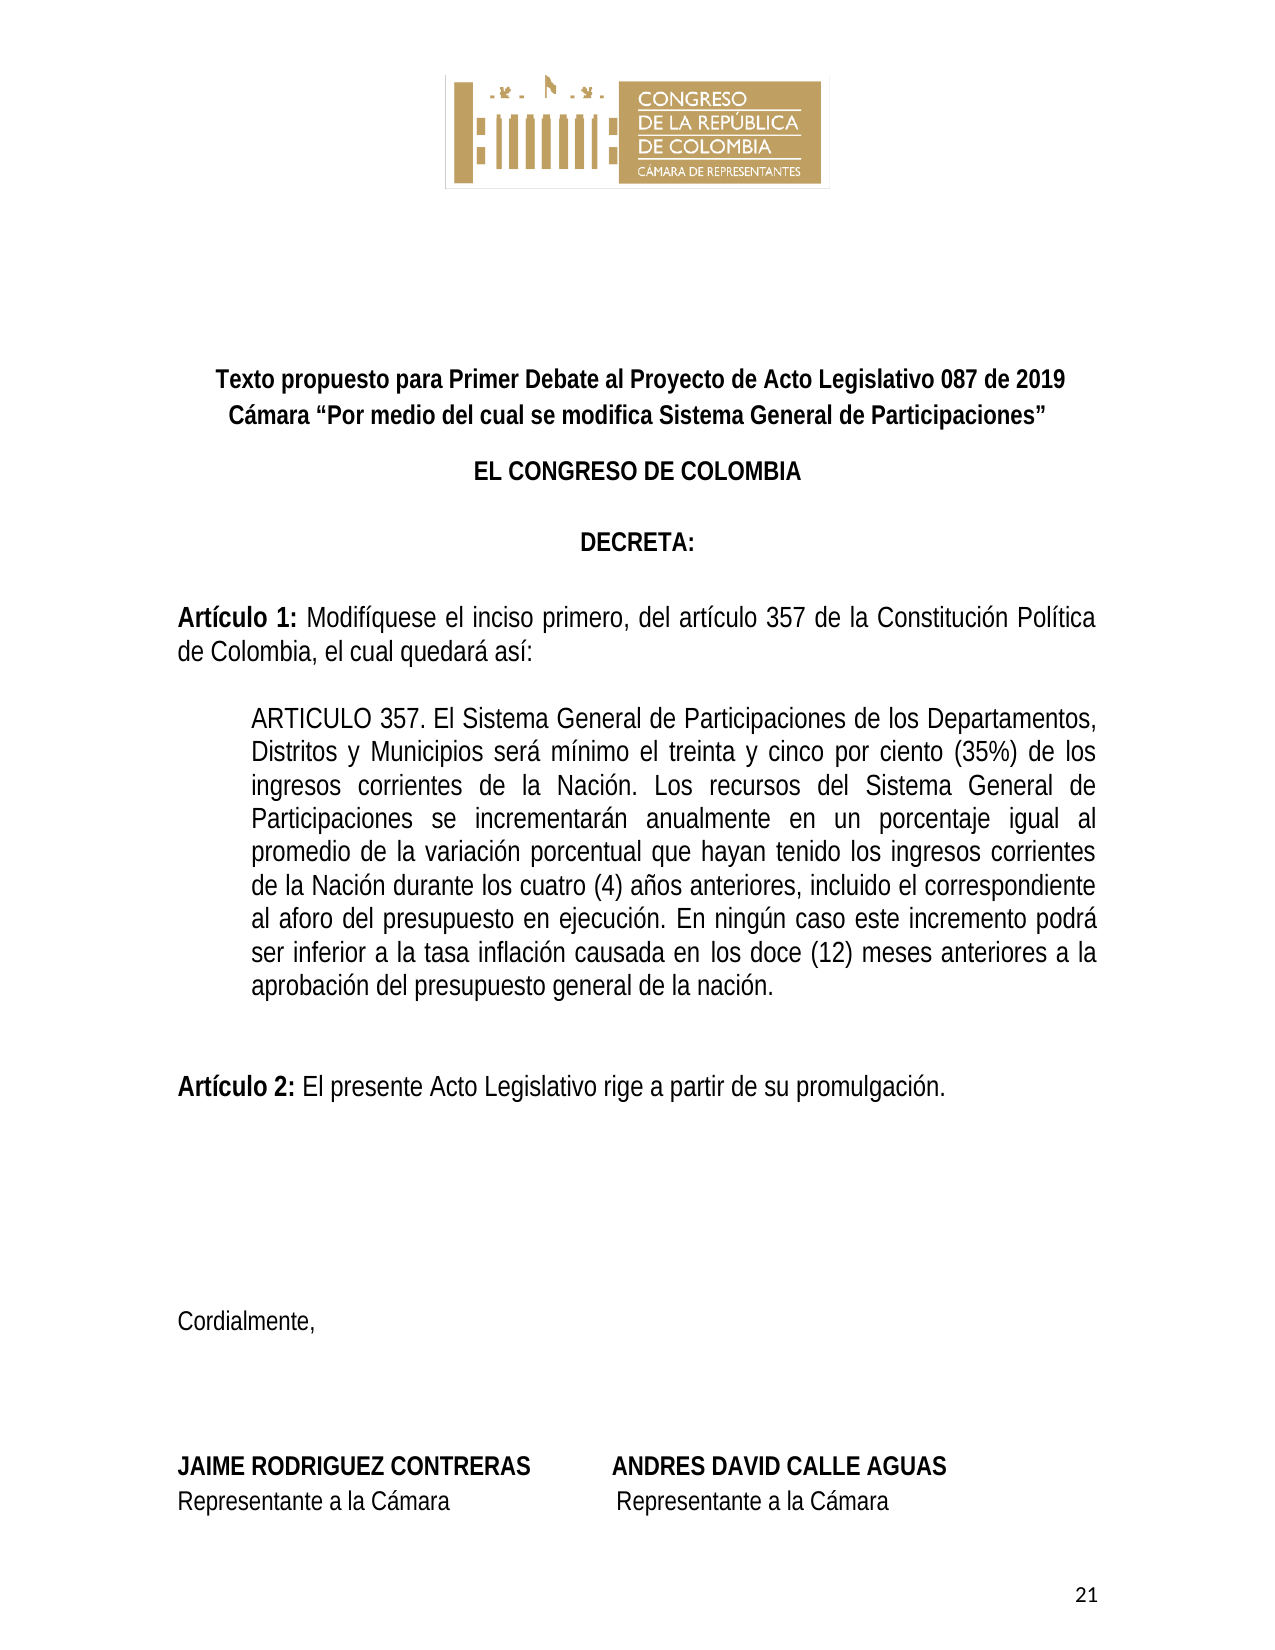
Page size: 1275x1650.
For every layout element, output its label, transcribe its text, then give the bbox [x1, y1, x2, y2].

text Artículo 2: El presente Acto Legislativo rige a partir de su promulgación. [177, 1069, 1098, 1102]
text Representante a la Cámara Representante a la Cámara [177, 1485, 1098, 1516]
text DECRETA: [177, 526, 1098, 557]
text EL CONGRESO DE COLOMBIA [177, 455, 1098, 486]
picture [445, 75, 830, 189]
text ARTICULO 357. El Sistema General de Participaciones de los Departamentos, Distritos y Municipios será mínimo el treinta y cinco por ciento (35%) de los ingresos corrientes de la Nación. Los recursos del Sistema General de Participaciones se incrementarán anualmente en un porcentaje igual al promedio de la variación porcentual que hayan tenido los ingresos corrientes de la Nación durante los cuatro (4) años anteriores, incluido el correspondiente al aforo del presupuesto en ejecución. En ningún caso este incremento podrá ser inferior a la tasa inflación causada en los doce (12) meses anteriores a la aprobación del presupuesto general de la nación. [251, 701, 1098, 1002]
text JAIME RODRIGUEZ CONTRERAS ANDRES DAVID CALLE AGUAS [177, 1450, 1098, 1481]
text Texto propuesto para Primer Debate al Proyecto de Acto Legislativo 087 de 2019 Cámara “Por medio del cual se modifica Sistema General de Participaciones” [177, 363, 1098, 430]
text Cordialmente, [177, 1305, 1094, 1336]
text Artículo 1: Modifíquese el inciso primero, del artículo 357 de la Constitución Política de Colombia, el cual quedará así: [177, 601, 1098, 667]
